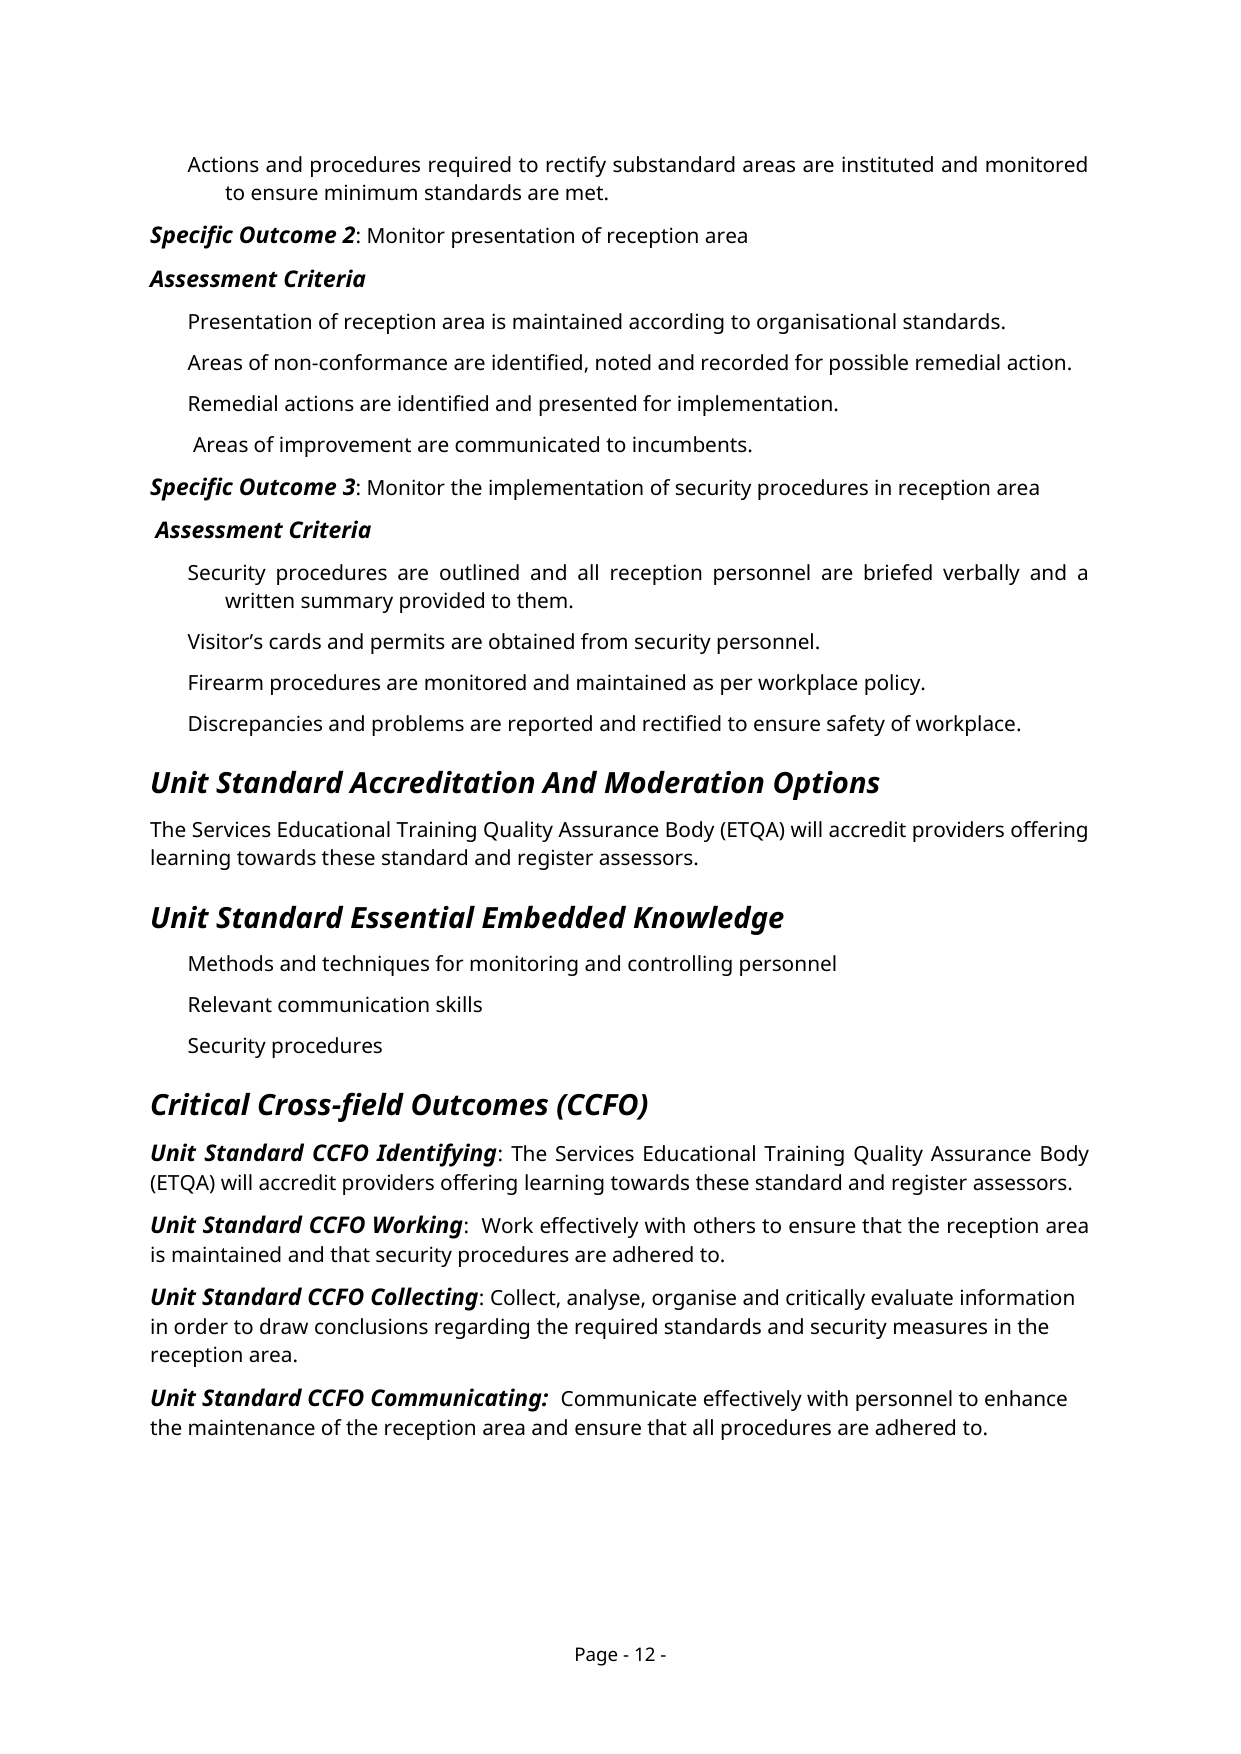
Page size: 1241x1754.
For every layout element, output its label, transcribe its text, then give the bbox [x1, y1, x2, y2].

text Specific Outcome 3: Monitor the implementation of security procedures in reception area [150, 471, 1090, 502]
text Unit Standard CCFO Communicating: Communicate effectively with personnel to enhance the maintenance of the reception area and ensure that all procedures are adhered to. [150, 1382, 1090, 1441]
text Unit Standard CCFO Working: Work effectively with others to ensure that the reception area is maintained and that security procedures are adhered to. [150, 1209, 1090, 1268]
text Remedial actions are identified and presented for implementation. [187, 389, 1090, 417]
text Visitor’s cards and permits are obtained from security personnel. [187, 627, 1090, 656]
text Unit Standard Accreditation And Moderation Options [150, 763, 1090, 802]
text Unit Standard CCFO Identifying: The Services Educational Training Quality Assurance Body (ETQA) will accredit providers offering learning towards these standard and register assessors. [150, 1137, 1090, 1196]
text Actions and procedures required to rectify substandard areas are instituted and monitored to ensure minimum standards are met. [187, 150, 1090, 207]
text Critical Cross-field Outcomes (CCFO) [150, 1084, 1090, 1124]
text Unit Standard CCFO Collecting: Collect, analyse, organise and critically evaluate information in order to draw conclusions regarding the required standards and security measures in the reception area. [150, 1281, 1090, 1369]
text Security procedures [187, 1031, 1090, 1059]
text Relevant communication skills [187, 990, 1090, 1018]
text Discrepancies and problems are reported and rectified to ensure safety of workplace. [187, 709, 1090, 738]
text Unit Standard Essential Embedded Knowledge [150, 897, 1090, 937]
text Specific Outcome 2: Monitor presentation of reception area [150, 219, 1090, 251]
text Areas of non-conformance are identified, noted and recorded for possible remedial action. [187, 348, 1090, 376]
text Firearm procedures are monitored and maintained as per workplace policy. [187, 668, 1090, 697]
text The Services Educational Training Quality Assurance Body (ETQA) will accredit providers offering learning towards these standard and register assessors. [150, 815, 1090, 872]
text Areas of improvement are communicated to incumbents. [187, 430, 1090, 458]
text Presentation of reception area is maintained according to organisational standards. [187, 307, 1090, 335]
text Assessment Criteria [150, 263, 1090, 294]
text Security procedures are outlined and all reception personnel are briefed verbally and a written summary provided to them. [187, 558, 1090, 615]
text Assessment Criteria [150, 514, 1090, 546]
text Methods and techniques for monitoring and controlling personnel [187, 949, 1090, 977]
